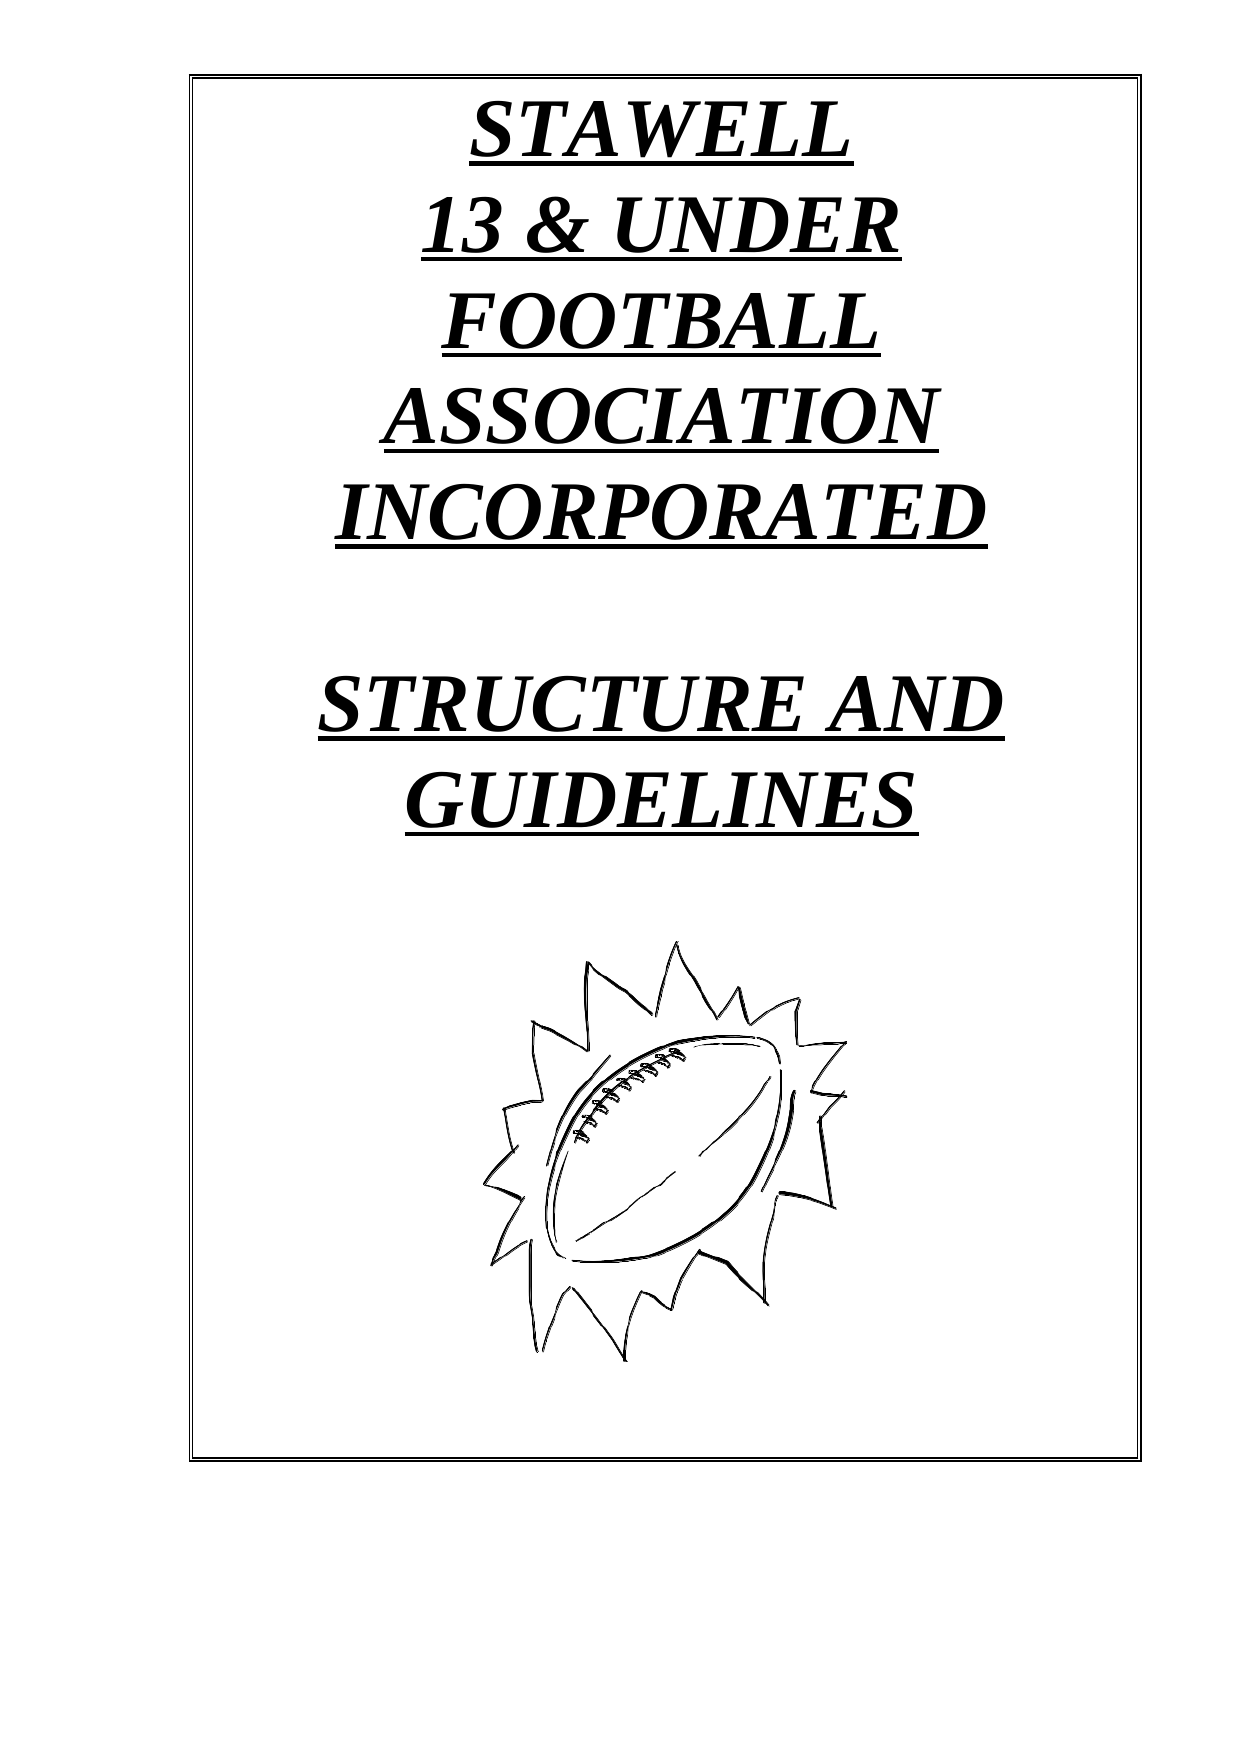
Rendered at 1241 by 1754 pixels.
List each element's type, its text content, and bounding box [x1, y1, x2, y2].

text STRUCTURE AND GUIDELINES [193, 649, 1137, 845]
text STAWELL [193, 79, 1137, 170]
text 13 & UNDER FOOTBALL ASSOCIATION INCORPORATED [193, 170, 1137, 558]
